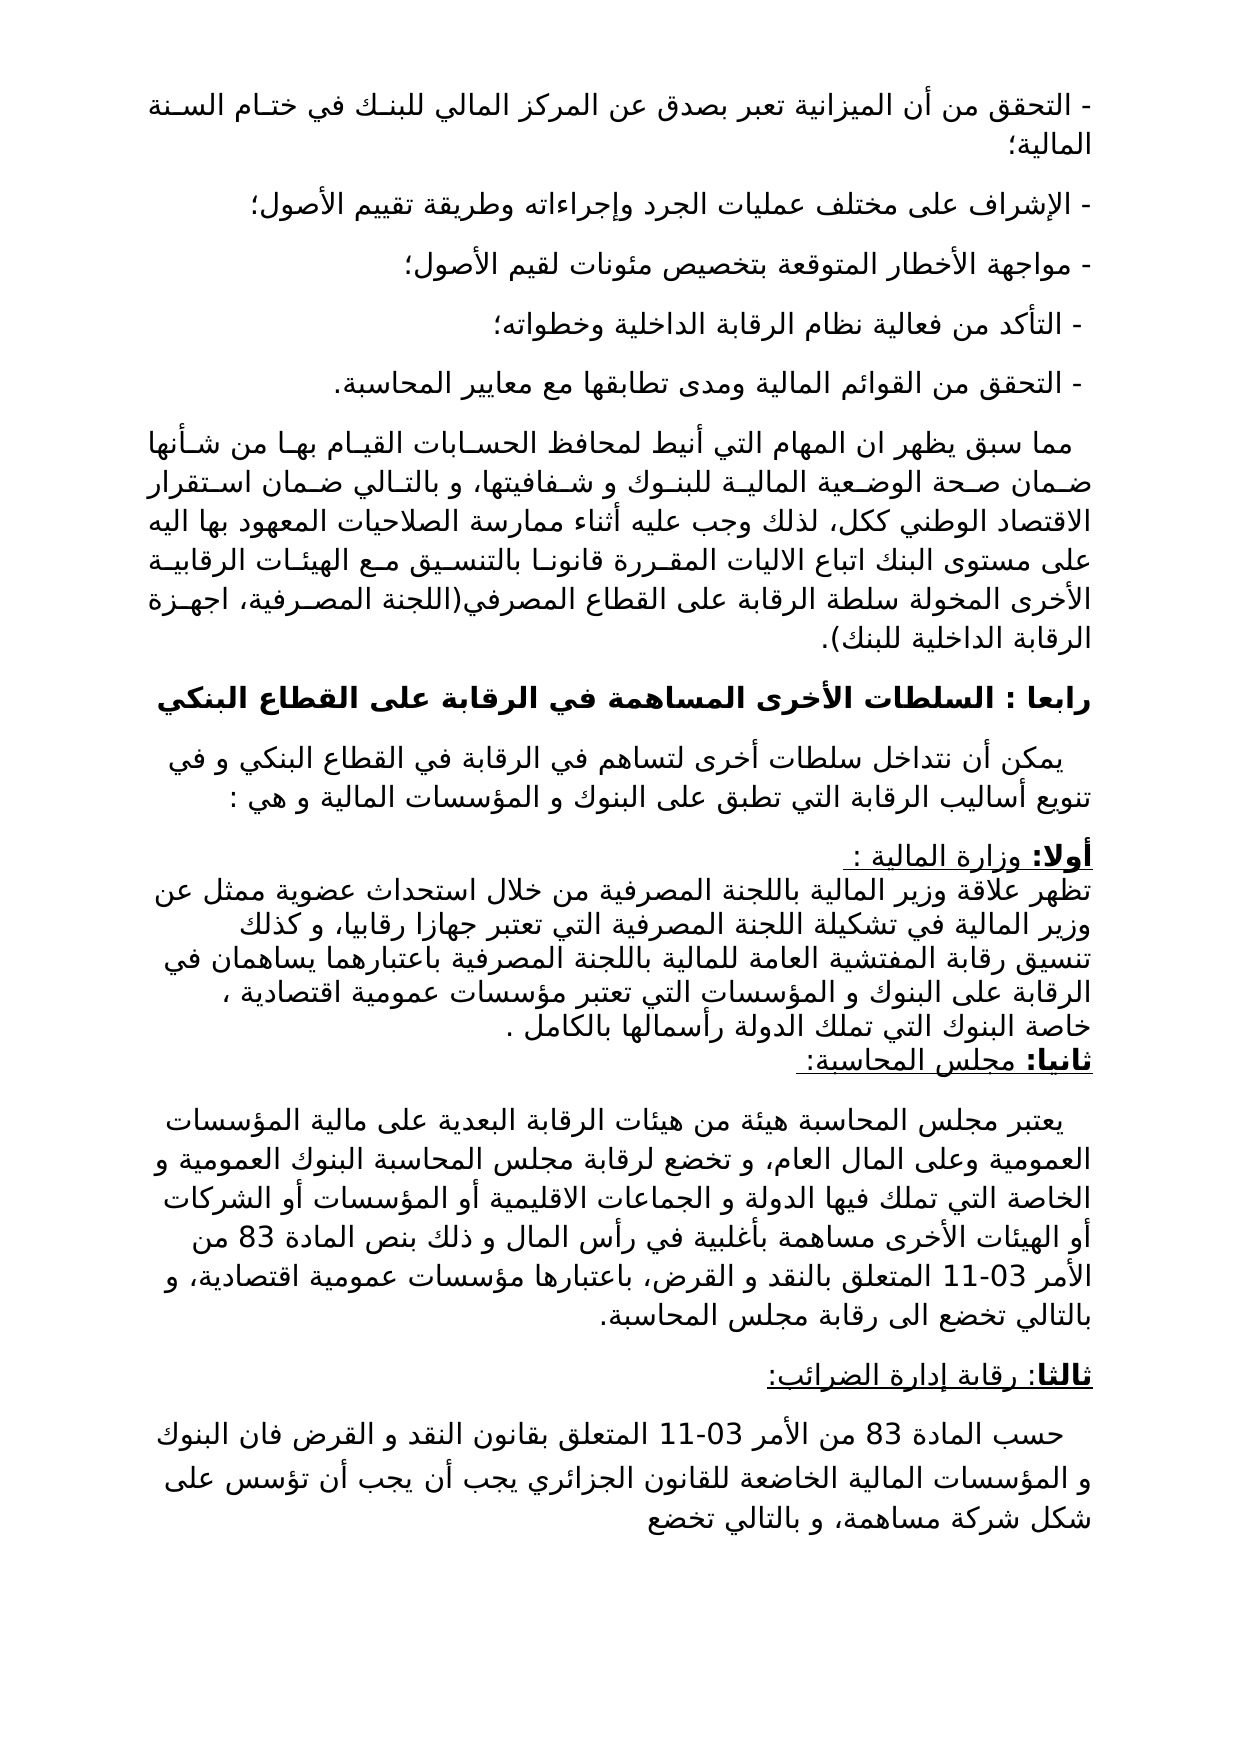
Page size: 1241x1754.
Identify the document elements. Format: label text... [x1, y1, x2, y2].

text - الإشراف على مختلف عمليات الجرد وإجراءاته وطريقة تقييم الأصول؛ [148, 187, 1093, 221]
text - مواجهة الأخطار المتوقعة بتخصيص مئونات لقيم الأصول؛ [148, 247, 1093, 281]
text ثالثا: رقابة إدارة الضرائب: [148, 1358, 1093, 1392]
text ثانيا: مجلس المحاسبة: [148, 1043, 1093, 1077]
text - التحقق من أن الميزانية تعبر بصدق عن المركز المالي للبنك في ختام السنة المالية؛ [148, 89, 1093, 162]
text مما سبق يظهر ان المهام التي أنيط لمحافظ الحسابات القيام بها من شأنها ضمان صحة الوضعية المالية للبنوك و شفافيتها، و بالتالي ضمان استقرار الاقتصاد الوطني ككل، لذلك وجب عليه أثناء ممارسة الصلاحيات المعهود بها اليه على مستوى البنك اتباع الاليات المقررة قانونا بالتنسيق مع الهيئات الرقابية الأخرى المخولة سلطة الرقابة على القطاع المصرفي(اللجنة المصرفية، اجهزة الرقابة الداخلية للبنك). [148, 427, 1093, 655]
text أولا: وزارة المالية : [148, 840, 1093, 874]
text - التحقق من القوائم المالية ومدى تطابقها مع معايير المحاسبة. [148, 367, 1093, 401]
text رابعا : السلطات الأخرى المساهمة في الرقابة على القطاع البنكي [148, 681, 1093, 715]
text حسب المادة 83 من الأمر 03-11 المتعلق بقانون النقد و القرض فان البنوك و المؤسسات المالية الخاضعة للقانون الجزائري يجب أن يجب أن تؤسس على شكل شركة مساهمة، و بالتالي تخضع [148, 1418, 1093, 1535]
text - التأكد من فعالية نظام الرقابة الداخلية وخطواته؛ [148, 307, 1093, 341]
text يمكن أن نتداخل سلطات أخرى لتساهم في الرقابة في القطاع البنكي و في تنويع أساليب الرقابة التي تطبق على البنوك و المؤسسات المالية و هي : [148, 741, 1093, 814]
text تظهر علاقة وزير المالية باللجنة المصرفية من خلال استحداث عضوية ممثل عن وزير المالية في تشكيلة اللجنة المصرفية التي تعتبر جهازا رقابيا، و كذلك تنسيق رقابة المفتشية العامة للمالية باللجنة المصرفية باعتبارهما يساهمان في الرقابة على البنوك و المؤسسات التي تعتبر مؤسسات عمومية اقتصادية ، خاصة البنوك التي تملك الدولة رأسمالها بالكامل . [148, 874, 1093, 1043]
text يعتبر مجلس المحاسبة هيئة من هيئات الرقابة البعدية على مالية المؤسسات العمومية وعلى المال العام، و تخضع لرقابة مجلس المحاسبة البنوك العمومية و الخاصة التي تملك فيها الدولة و الجماعات الاقليمية أو المؤسسات أو الشركات أو الهيئات الأخرى مساهمة بأغلبية في رأس المال و ذلك بنص المادة 83 من الأمر 03-11 المتعلق بالنقد و القرض، باعتبارها مؤسسات عمومية اقتصادية، و بالتالي تخضع الى رقابة مجلس المحاسبة. [148, 1103, 1093, 1332]
